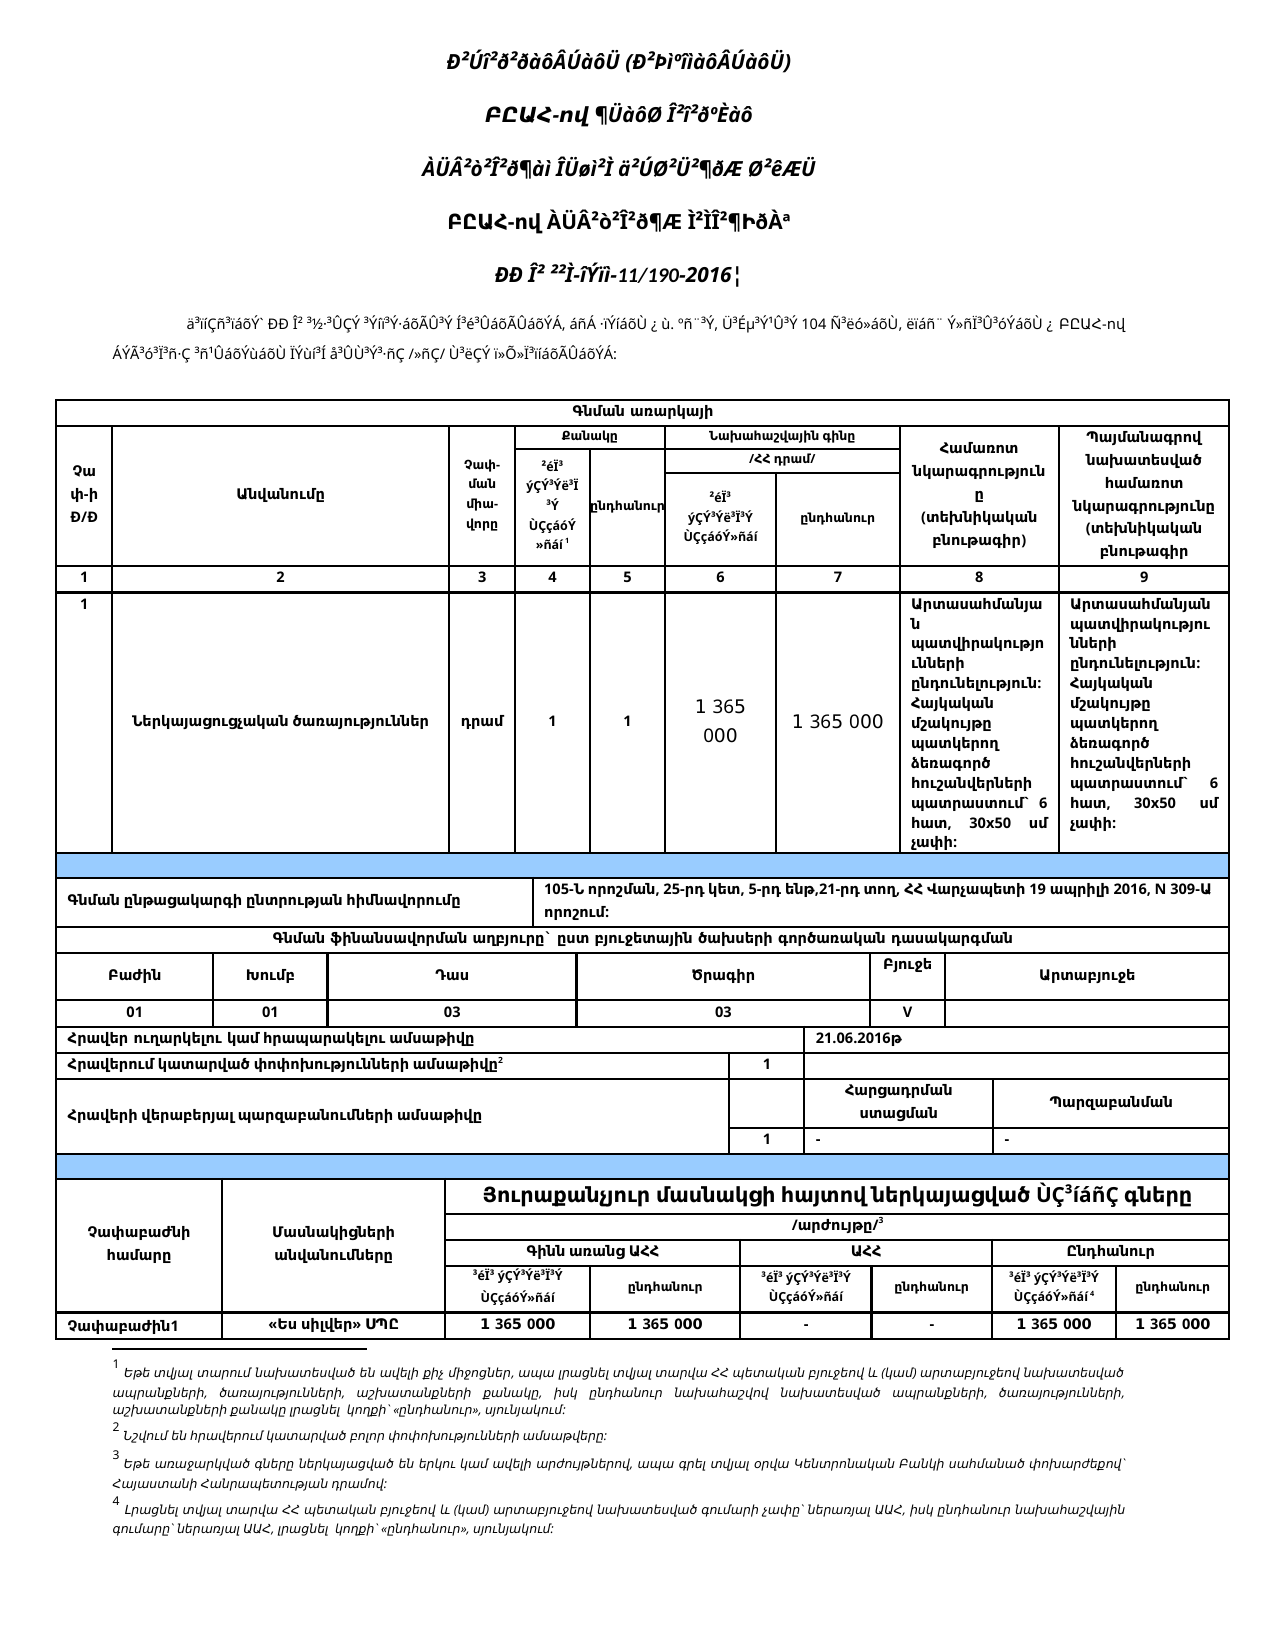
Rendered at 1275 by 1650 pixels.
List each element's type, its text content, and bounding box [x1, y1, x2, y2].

table_cell 1 365 000 [666, 594, 775, 852]
table_cell ³éÏ³ ýÇÝ³Ýë³Ï³Ý ÙÇçáóÝ»ñáí [741, 1267, 870, 1311]
table_cell Ներկայացուցչական ծառայություններ [113, 594, 448, 852]
table_cell 01 [214, 1001, 326, 1026]
table_cell Խումբ [214, 954, 326, 999]
table_cell Հրավերի վերաբերյալ պարզաբանումների ամսաթիվը [57, 1080, 728, 1153]
table_cell ³éÏ³ ýÇÝ³Ýë³Ï³Ý ÙÇçáóÝ»ñáí [446, 1267, 589, 1311]
table_cell Արտասահմանյան պատվիրակությունների ընդունելություն: Հայկական մշակույթը պատկերող ձեռագործ հուշանվերների պատրաստում` 6 հատ, 30x50 սմ չափի: [901, 594, 1058, 852]
text ÐÐ Î² ²²Ì-îÝïì-11/190-2016¦ [112, 261, 1125, 289]
table_cell Դաս [329, 954, 575, 999]
table_cell 1 [57, 567, 111, 591]
table_cell [730, 1080, 803, 1127]
table_cell Արտաբյուջե [946, 954, 1228, 999]
table_cell 1 365 000 [777, 594, 899, 852]
table_cell /արժույթը/ [446, 1215, 1228, 1239]
table_cell Չափ-ի Ð/Ð [57, 427, 111, 565]
table_cell Ծրագիր [578, 954, 869, 999]
table_cell ընդհանուր [873, 1267, 991, 1311]
table_cell ընդհանուր [591, 1267, 739, 1311]
table_cell 21.06.2016թ [805, 1028, 1228, 1052]
table_cell «Ես սիլվեր» ՍՊԸ [223, 1314, 444, 1338]
table_cell Համառոտ նկարագրությունը (տեխնիկական բնութագիր) [901, 427, 1058, 565]
table_cell 1 365 000 [446, 1314, 589, 1338]
table_cell ընդհանուր [777, 474, 899, 565]
text ԲԸԱՀ-ով ÀÜÂ²ò²Î²ð¶Æ Ì²ÌÎ²¶ԻðÀª [112, 207, 1125, 236]
table_cell Նախահաշվային գինը [666, 427, 899, 448]
table_cell Անվանումը [113, 427, 448, 565]
text ÀÜÂ²ò²Î²ð¶àì ÎÜøì²Ì ä²ÚØ²Ü²¶ðÆ Ø²êÆÜ [112, 154, 1125, 182]
table_cell V [871, 1001, 944, 1026]
table_cell Չափ-ման միա-վորը [450, 427, 514, 565]
table_cell 4 [516, 567, 589, 591]
table_cell Գնման ընթացակարգի ընտրության հիմնավորումը [57, 879, 532, 926]
table_cell ԱՀՀ [741, 1241, 991, 1265]
table_cell 8 [901, 567, 1058, 591]
table_cell ³éÏ³ ýÇÝ³Ýë³Ï³Ý ÙÇçáóÝ»ñáí [993, 1267, 1115, 1311]
table_cell 1 [591, 594, 664, 852]
table_cell - [805, 1129, 992, 1153]
table_cell - [873, 1314, 991, 1338]
table_cell 1 [730, 1054, 803, 1078]
table_cell 1 365 000 [591, 1314, 739, 1338]
table_cell [805, 1054, 1228, 1078]
table_cell 1 [57, 594, 111, 852]
table_cell [57, 1155, 1228, 1178]
table_cell 1 [516, 594, 589, 852]
table_cell Բաժին [57, 954, 212, 999]
table_cell ընդհանուր [591, 450, 664, 565]
table_cell Ընդհանուր [993, 1241, 1228, 1265]
table_cell Չափաբաժին1 [57, 1314, 221, 1338]
table_header Գնման առարկայի [57, 401, 1228, 425]
table_cell - [994, 1129, 1228, 1153]
table_cell Բյուջե [871, 954, 944, 999]
table_cell - [741, 1314, 870, 1338]
table_cell ընդհանուր [1117, 1267, 1228, 1311]
table_cell 3 [450, 567, 514, 591]
table_cell [946, 1001, 1228, 1026]
table_cell 1 [730, 1129, 803, 1153]
table_cell Հրավերում կատարված փոփոխությունների ամսաթիվը [57, 1054, 728, 1078]
table_cell 03 [329, 1001, 575, 1026]
table_cell ²éÏ³ ýÇÝ³Ýë³Ï³Ý ÙÇçáóÝ»ñáí [516, 450, 589, 565]
table_cell Պարզաբանման [994, 1080, 1228, 1127]
table_cell 01 [57, 1001, 212, 1026]
table_cell Հարցադրման ստացման [805, 1080, 992, 1127]
table_cell Արտասահմանյան պատվիրակությունների ընդունելություն: Հայկական մշակույթը պատկերող ձեռագործ հուշանվերների պատրաստում` 6 հատ, 30x50 սմ չափի: [1060, 594, 1228, 852]
table_cell Յուրաքանչյուր մասնակցի հայտով ներկայացված ÙÇ³íáñÇ գները [446, 1180, 1228, 1213]
table_cell Պայմանագրով նախատեսված համառոտ նկարագրությունը (տեխնիկական բնութագիր [1060, 427, 1228, 565]
table_cell 7 [777, 567, 899, 591]
text Ð²Úî²ð²ðàôÂÚàôÜ (Ð²ÞìºîìàôÂÚàôÜ) [112, 47, 1125, 75]
table_cell 1 365 000 [993, 1314, 1115, 1338]
table_cell 1 365 000 [1117, 1314, 1228, 1338]
table_cell 6 [666, 567, 775, 591]
table_cell Քանակը [516, 427, 664, 448]
table_cell 9 [1060, 567, 1228, 591]
table_cell Հրավեր ուղարկելու կամ հրապարակելու ամսաթիվը [57, 1028, 803, 1052]
table_cell Մասնակիցների անվանումները [223, 1180, 444, 1311]
text ԲԸԱՀ-ով ¶ÜàôØ Î²î²ðºÈàô [112, 100, 1125, 129]
table_cell դրամ [450, 594, 514, 852]
table_cell ²éÏ³ ýÇÝ³Ýë³Ï³Ý ÙÇçáóÝ»ñáí [666, 474, 775, 565]
table_cell 2 [113, 567, 448, 591]
table_cell Գնման ֆինանսավորման աղբյուրը` ըստ բյուջետային ծախսերի գործառական դասակարգման [57, 928, 1228, 952]
table_cell Գինն առանց ԱՀՀ [446, 1241, 739, 1265]
table_cell 105-Ն որոշման, 25-րդ կետ, 5-րդ ենթ,21-րդ տող, ՀՀ Վարչապետի 19 ապրիլի 2016, N 309-Ա որոշում: [534, 879, 1228, 926]
table_cell 5 [591, 567, 664, 591]
text ä³ïíÇñ³ïáõÝ` ÐÐ Î² ³½·³ÛÇÝ ³Ýíï³Ý·áõÃÛ³Ý Í³é³ÛáõÃÛáõÝÁ, áñÁ ·ïÝíáõÙ ¿ ù. ºñ¨³Ý, Ü³Éµ³Ý¹Û³Ý 104 Ñ³ëó»áõÙ, ëïáñ¨ Ý»ñÏ³Û³óÝáõÙ ¿ ԲԸԱՀ-ով ÁÝÃ³ó³Ï³ñ·Ç ³ñ¹ÛáõÝùáõÙ ÏÝùí³Í å³ÛÙ³Ý³·ñÇ /»ñÇ/ Ù³ëÇÝ ï»Õ»Ï³ïíáõÃÛáõÝÁ: [112, 314, 1125, 364]
table_cell 03 [578, 1001, 869, 1026]
table_cell [57, 854, 1228, 877]
table_cell /ՀՀ դրամ/ [666, 450, 899, 472]
table_cell Չափաբաժնի համարը [57, 1180, 221, 1311]
